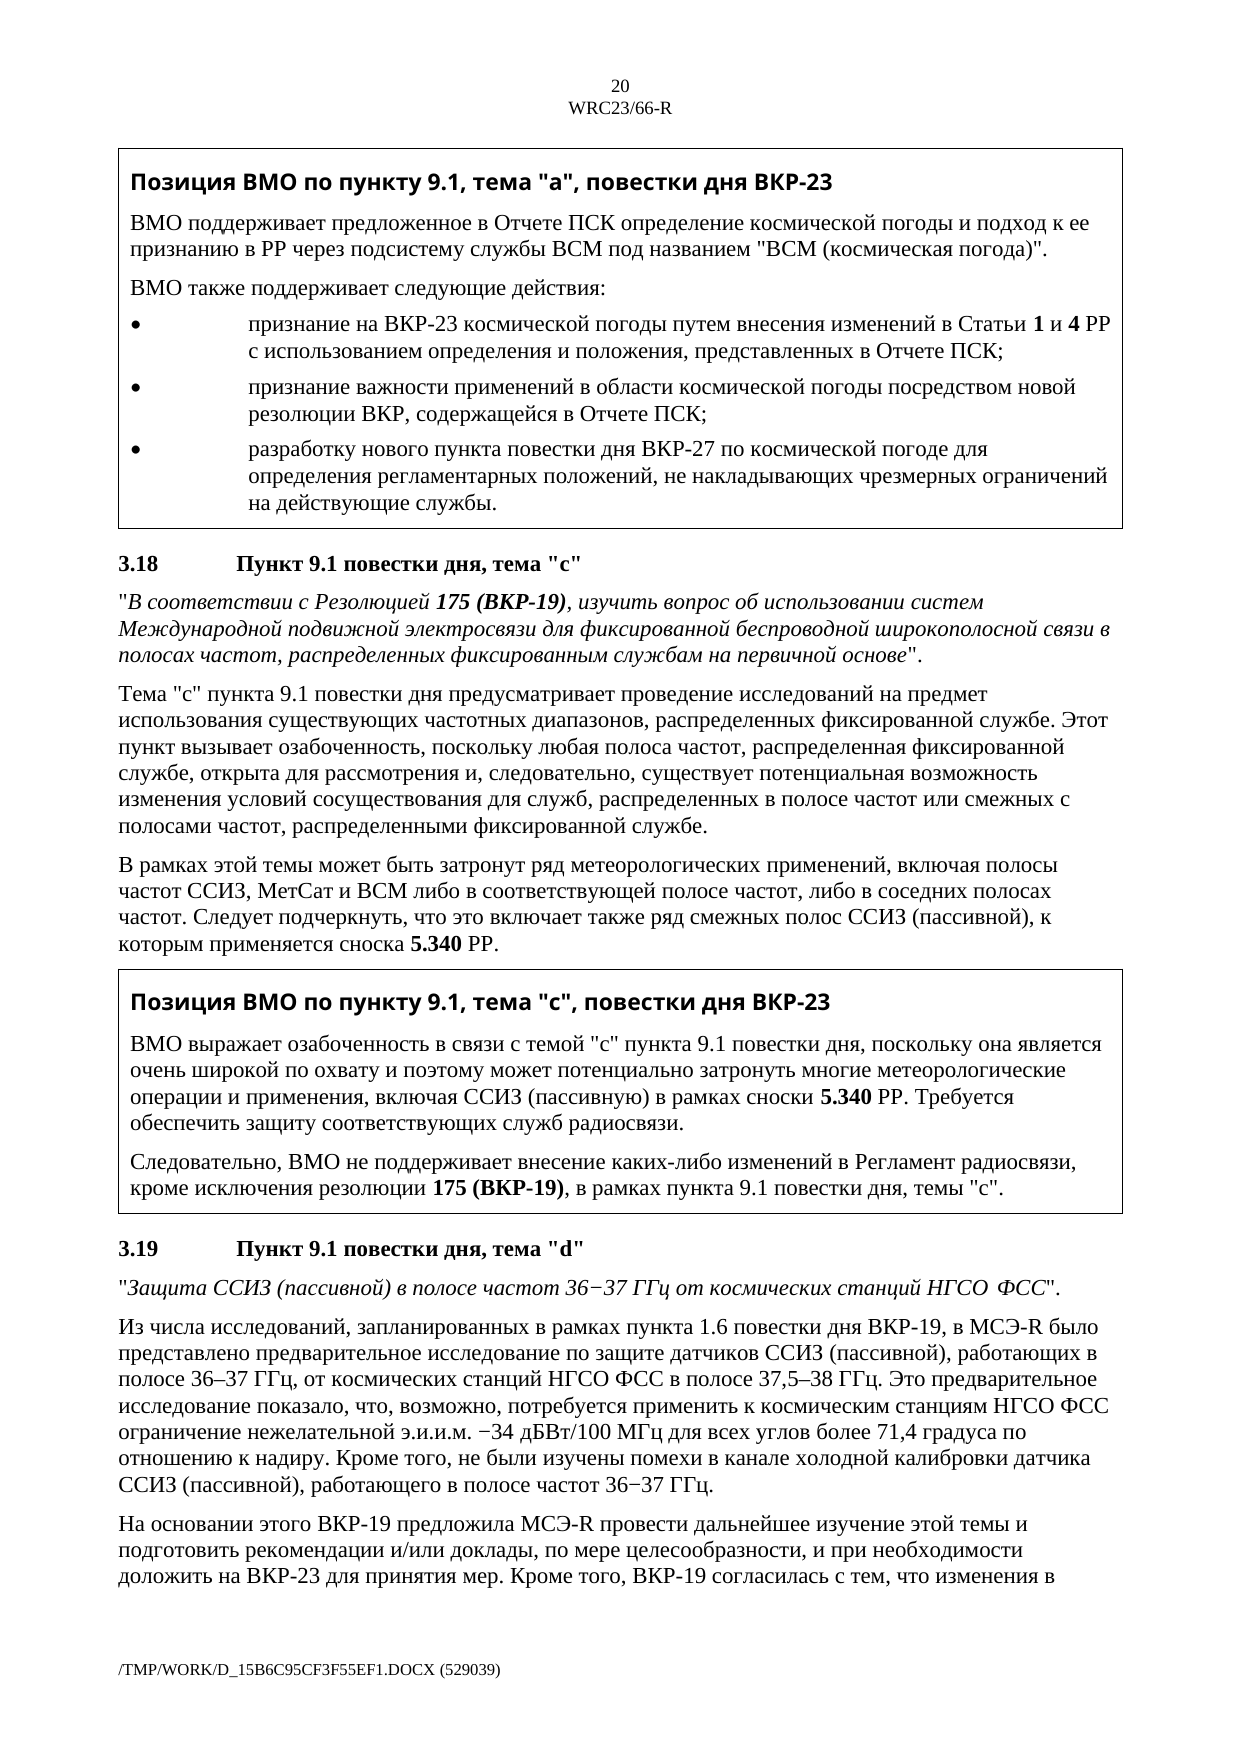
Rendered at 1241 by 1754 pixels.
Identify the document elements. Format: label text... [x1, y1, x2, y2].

subtitle 3.19 Пункт 9.1 повестки дня, тема "d" [118, 1235, 1122, 1261]
text "Защита ССИЗ (пассивной) в полосе частот 36−37 ГГц от космических станций НГСО ФСС". [118, 1274, 1122, 1300]
text "В соответствии с Резолюцией 175 (ВКР-19), изучить вопрос об использовании систем Международной подвижной электросвязи для фиксированной беспроводной широкополосной связи в полосах частот, распределенных фиксированным службам на первичной основе". [118, 588, 1122, 667]
table_header Позиция ВМО по пункту 9.1, тема "с", повестки дня ВКР-23 ВМО выражает озабоченность в связи с темой "с" пункта 9.1 повестки дня, поскольку она является очень широкой по охвату и поэтому может потенциально затронуть многие метеорологические операции и применения, включая ССИЗ (пассивную) в рамках сноски 5.340 РР. Требуется обеспечить защиту соответствующих служб радиосвязи. Следовательно, ВМО не поддерживает внесение каких-либо изменений в Регламент радиосвязи, кроме исключения резолюции 175 (ВКР-19), в рамках пункта 9.1 повестки дня, темы "с". [119, 970, 1122, 1213]
table_header Позиция ВМО по пункту 9.1, тема "а", повестки дня ВКР-23 ВМО поддерживает предложенное в Отчете ПСК определение космической погоды и подход к ее признанию в РР через подсистему службы ВСМ под названием "ВСМ (космическая погода)". ВМО также поддерживает следующие действия: • признание на ВКР-23 космической погоды путем внесения изменений в Статьи 1 и 4 РР с использованием определения и положения, представленных в Отчете ПСК; • признание важности применений в области космической погоды посредством новой резолюции ВКР, содержащейся в Отчете ПСК; • разработку нового пункта повестки дня ВКР-27 по космической погоде для определения регламентарных положений, не накладывающих чрезмерных ограничений на действующие службы. [119, 149, 1122, 528]
text Тема "c" пункта 9.1 повестки дня предусматривает проведение исследований на предмет использования существующих частотных диапазонов, распределенных фиксированной службе. Этот пункт вызывает озабоченность, поскольку любая полоса частот, распределенная фиксированной службе, открыта для рассмотрения и, следовательно, существует потенциальная возможность изменения условий сосуществования для служб, распределенных в полосе частот или смежных с полосами частот, распределенными фиксированной службе. [118, 680, 1122, 838]
text Из числа исследований, запланированных в рамках пункта 1.6 повестки дня ВКР-19, в МСЭ-R было представлено предварительное исследование по защите датчиков ССИЗ (пассивной), работающих в полосе 36–37 ГГц, от космических станций НГСО ФСС в полосе 37,5–38 ГГц. Это предварительное исследование показало, что, возможно, потребуется применить к космическим станциям НГСО ФСС ограничение нежелательной э.и.и.м. −34 дБВт/100 МГц для всех углов более 71,4 градуса по отношению к надиру. Кроме того, не были изучены помехи в канале холодной калибровки датчика ССИЗ (пассивной), работающего в полосе частот 36−37 ГГц. [118, 1313, 1122, 1497]
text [118, 1510, 1122, 1589]
subtitle 3.18 Пункт 9.1 повестки дня, тема "с" [118, 549, 1122, 576]
text В рамках этой темы может быть затронут ряд метеорологических применений, включая полосы частот ССИЗ, МетСат и ВСМ либо в соответствующей полосе частот, либо в соседних полосах частот. Следует подчеркнуть, что это включает также ряд смежных полос ССИЗ (пассивной), к которым применяется сноска 5.340 РР. [118, 851, 1122, 956]
